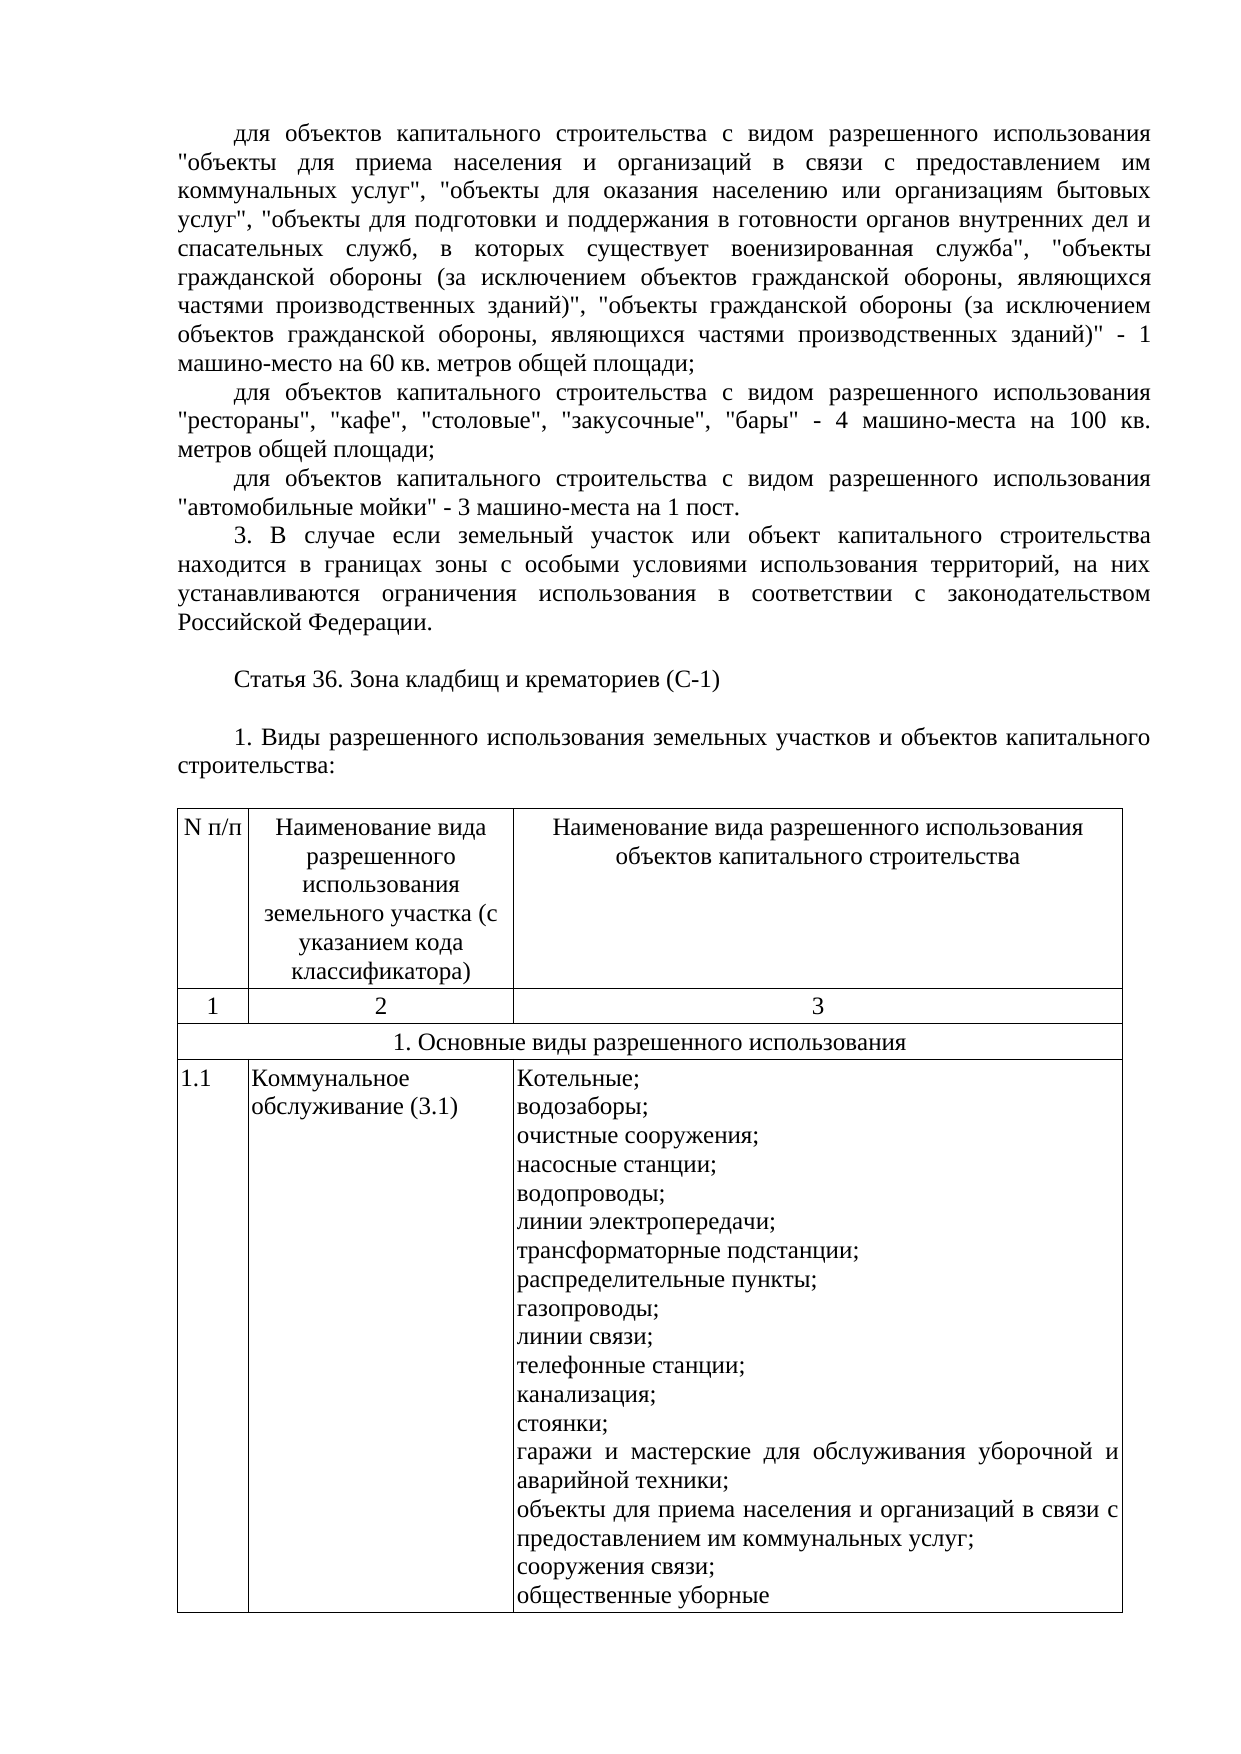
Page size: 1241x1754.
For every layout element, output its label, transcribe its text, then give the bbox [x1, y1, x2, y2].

text для объектов капитального строительства с видом разрешенного использования "объекты для приема населения и организаций в связи с предоставлением им коммунальных услуг", "объекты для оказания населению или организациям бытовых услуг", "объекты для подготовки и поддержания в готовности органов внутренних дел и спасательных служб, в которых существует военизированная служба", "объекты гражданской обороны (за исключением объектов гражданской обороны, являющихся частями производственных зданий)", "объекты гражданской обороны (за исключением объектов гражданской обороны, являющихся частями производственных зданий)" - 1 машино-место на 60 кв. метров общей площади; [177, 118, 1152, 377]
table_header Наименование вида разрешенного использования объектов капитального строительства [514, 809, 1122, 987]
table_cell 3 [514, 989, 1122, 1023]
text 3. В случае если земельный участок или объект капитального строительства находится в границах зоны с особыми условиями использования территорий, на них устанавливаются ограничения использования в соответствии с законодательством Российской Федерации. [177, 521, 1152, 636]
table_header N п/п [178, 809, 248, 987]
table_cell 1 [178, 989, 248, 1023]
text 1. Виды разрешенного использования земельных участков и объектов капитального строительства: [177, 722, 1152, 779]
text для объектов капитального строительства с видом разрешенного использования "рестораны", "кафе", "столовые", "закусочные", "бары" - 4 машино-места на 100 кв. метров общей площади; [177, 377, 1152, 463]
table_cell Котельные; водозаборы; очистные сооружения; насосные станции; водопроводы; линии электропередачи; трансформаторные подстанции; распределительные пункты; газопроводы; линии связи; телефонные станции; канализация; стоянки; гаражи и мастерские для обслуживания уборочной и аварийной техники; объекты для приема населения и организаций в связи с предоставлением им коммунальных услуг; сооружения связи; общественные уборные [514, 1060, 1122, 1612]
table_cell 1.1 [178, 1060, 248, 1612]
table_cell Коммунальное обслуживание (3.1) [249, 1060, 513, 1612]
text Статья 36. Зона кладбищ и крематориев (С-1) [177, 664, 1152, 693]
text для объектов капитального строительства с видом разрешенного использования "автомобильные мойки" - 3 машино-места на 1 пост. [177, 463, 1152, 521]
table_header Наименование вида разрешенного использования земельного участка (с указанием кода классификатора) [249, 809, 513, 987]
table_cell 1. Основные виды разрешенного использования [178, 1024, 1122, 1059]
table_cell 2 [249, 989, 513, 1023]
